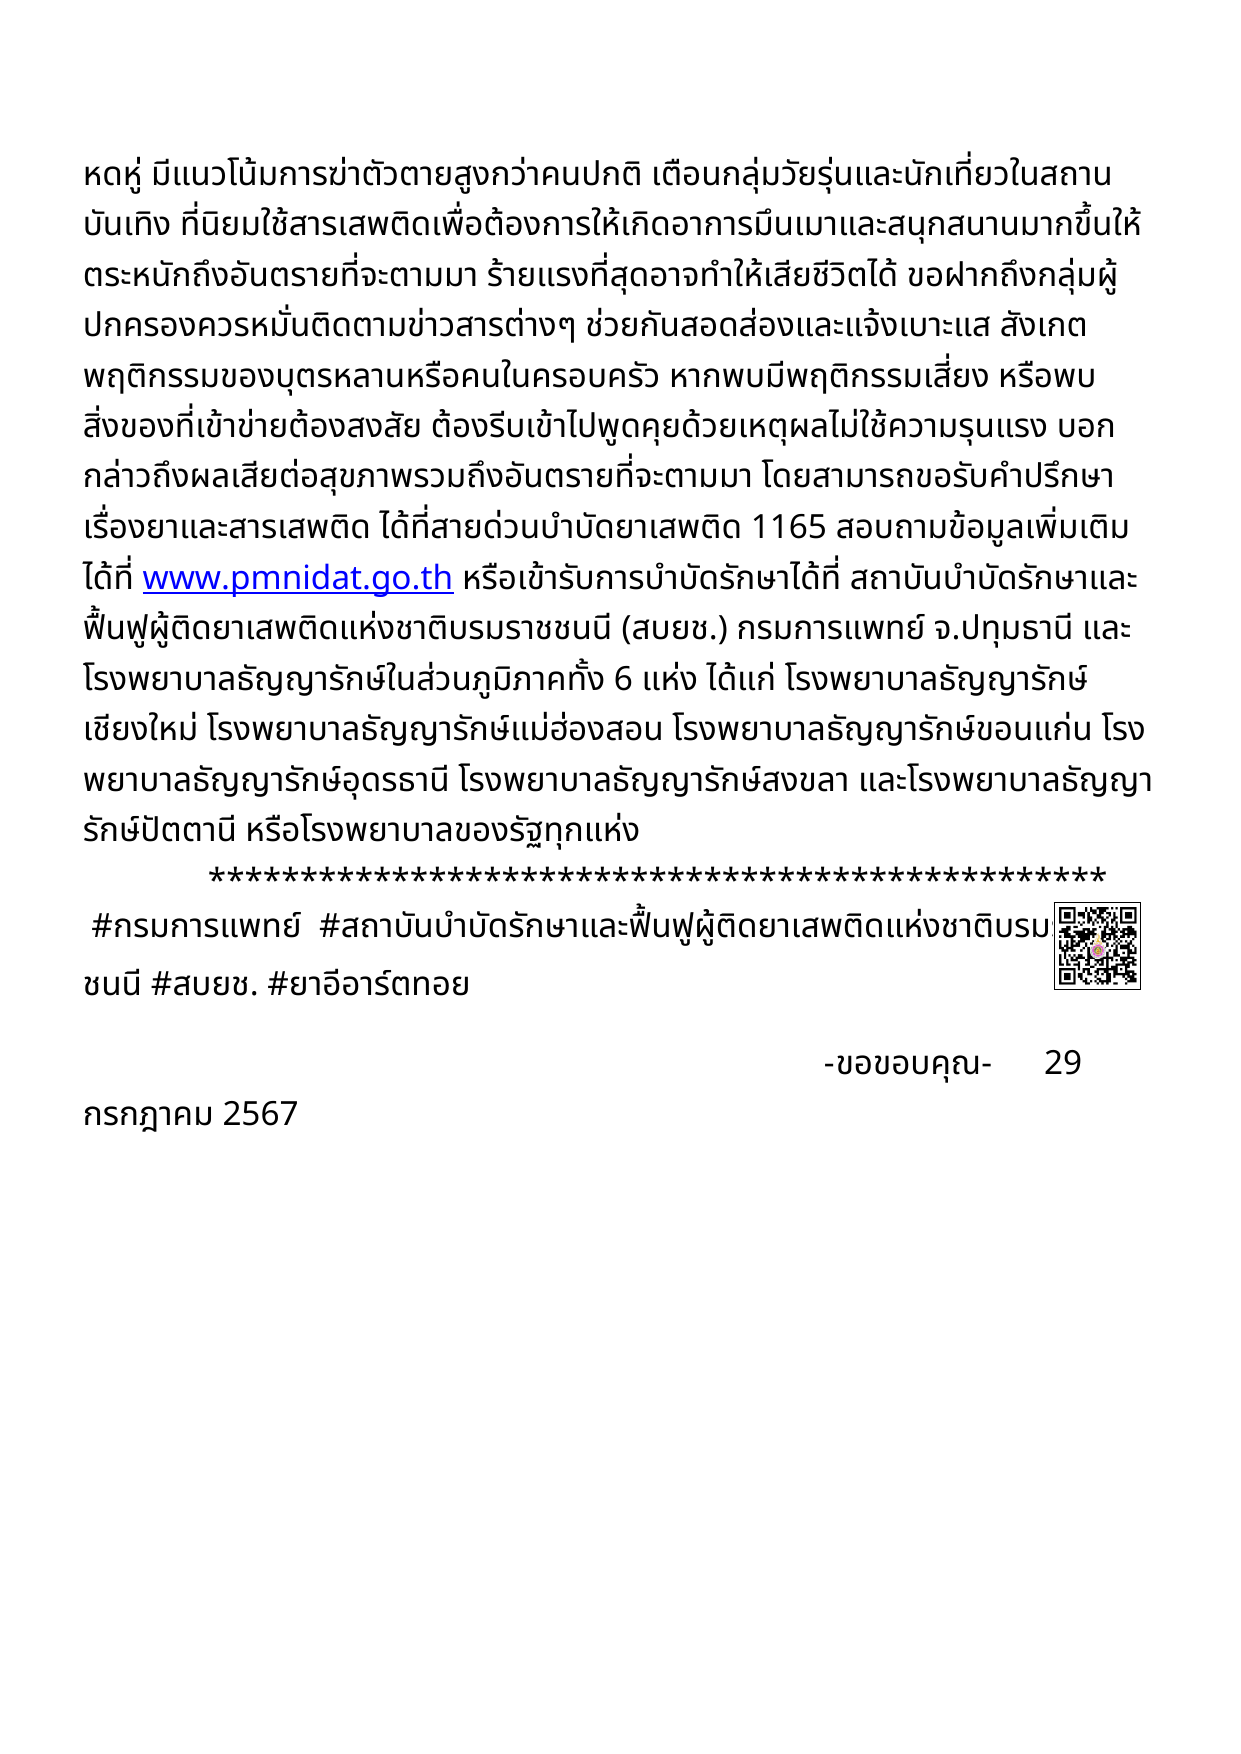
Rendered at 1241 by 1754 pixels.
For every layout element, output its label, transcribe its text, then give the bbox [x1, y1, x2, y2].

text #กรมการแพทย์ #สถาบันบำบัดรักษาและฟื้นฟูผู้ติดยาเสพติดแห่งชาติบรมราชชนนี #สบยช. #ยาอีอาร์ตทอย [83, 902, 1157, 1011]
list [83, 150, 1157, 857]
list ************************************************* [83, 857, 1157, 902]
text -ขอขอบคุณ- 29 กรกฎาคม 2567 [83, 1039, 1157, 1140]
picture [1055, 903, 1140, 989]
